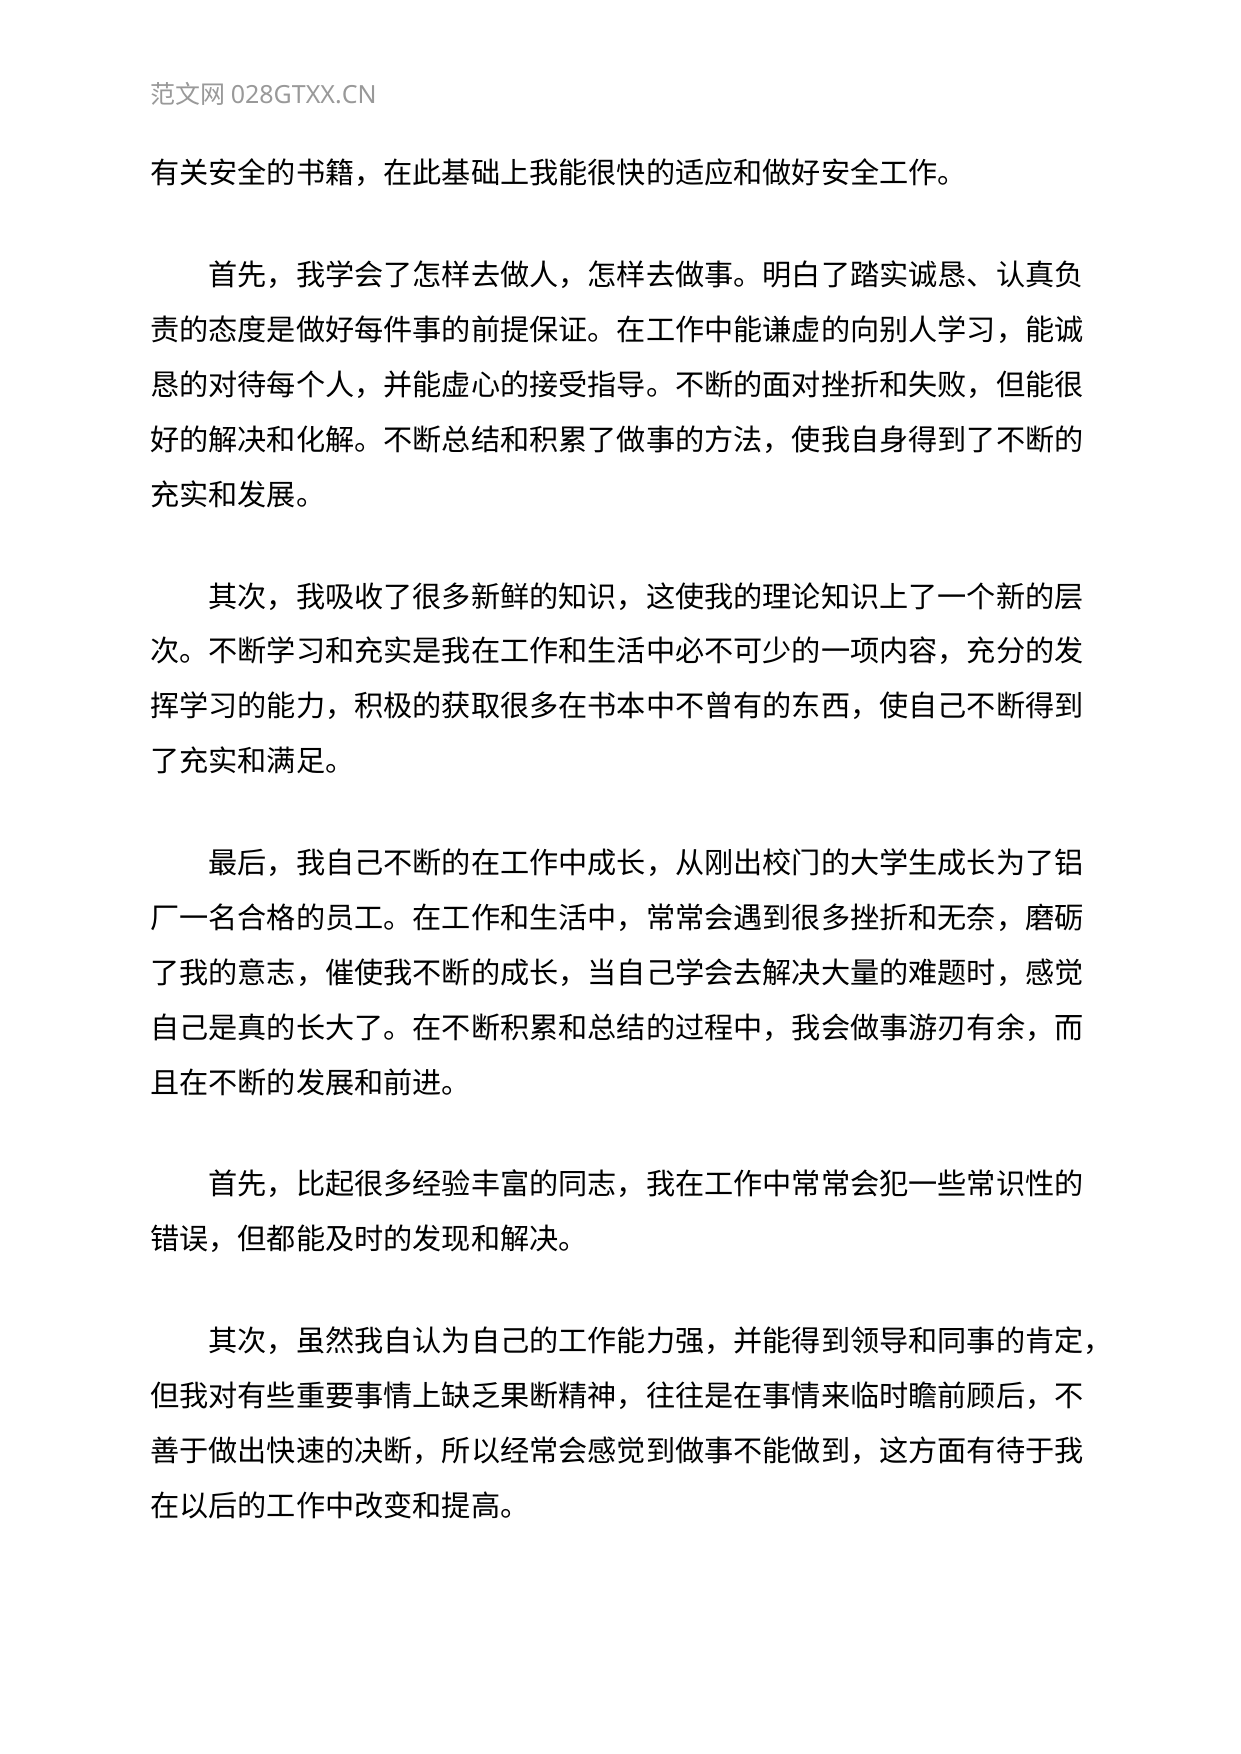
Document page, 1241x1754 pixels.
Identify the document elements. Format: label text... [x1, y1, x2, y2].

text 最后，我自己不断的在工作中成长，从刚出校门的大学生成长为了铝厂一名合格的员工。在工作和生活中，常常会遇到很多挫折和无奈，磨砺了我的意志，催使我不断的成长，当自己学会去解决大量的难题时，感觉自己是真的长大了。在不断积累和总结的过程中，我会做事游刃有余，而且在不断的发展和前进。 [150, 839, 1090, 1101]
text 其次，虽然我自认为自己的工作能力强，并能得到领导和同事的肯定，但我对有些重要事情上缺乏果断精神，往往是在事情来临时瞻前顾后，不善于做出快速的决断，所以经常会感觉到做事不能做到，这方面有待于我在以后的工作中改变和提高。 [150, 1318, 1090, 1524]
text 其次，我吸收了很多新鲜的知识，这使我的理论知识上了一个新的层次。不断学习和充实是我在工作和生活中必不可少的一项内容，充分的发挥学习的能力，积极的获取很多在书本中不曾有的东西，使自己不断得到了充实和满足。 [150, 573, 1090, 780]
text 首先，比起很多经验丰富的同志，我在工作中常常会犯一些常识性的错误，但都能及时的发现和解决。 [150, 1161, 1090, 1258]
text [150, 150, 1090, 192]
text 首先，我学会了怎样去做人，怎样去做事。明白了踏实诚恳、认真负责的态度是做好每件事的前提保证。在工作中能谦虚的向别人学习，能诚恳的对待每个人，并能虚心的接受指导。不断的面对挫折和失败，但能很好的解决和化解。不断总结和积累了做事的方法，使我自身得到了不断的充实和发展。 [150, 252, 1090, 514]
